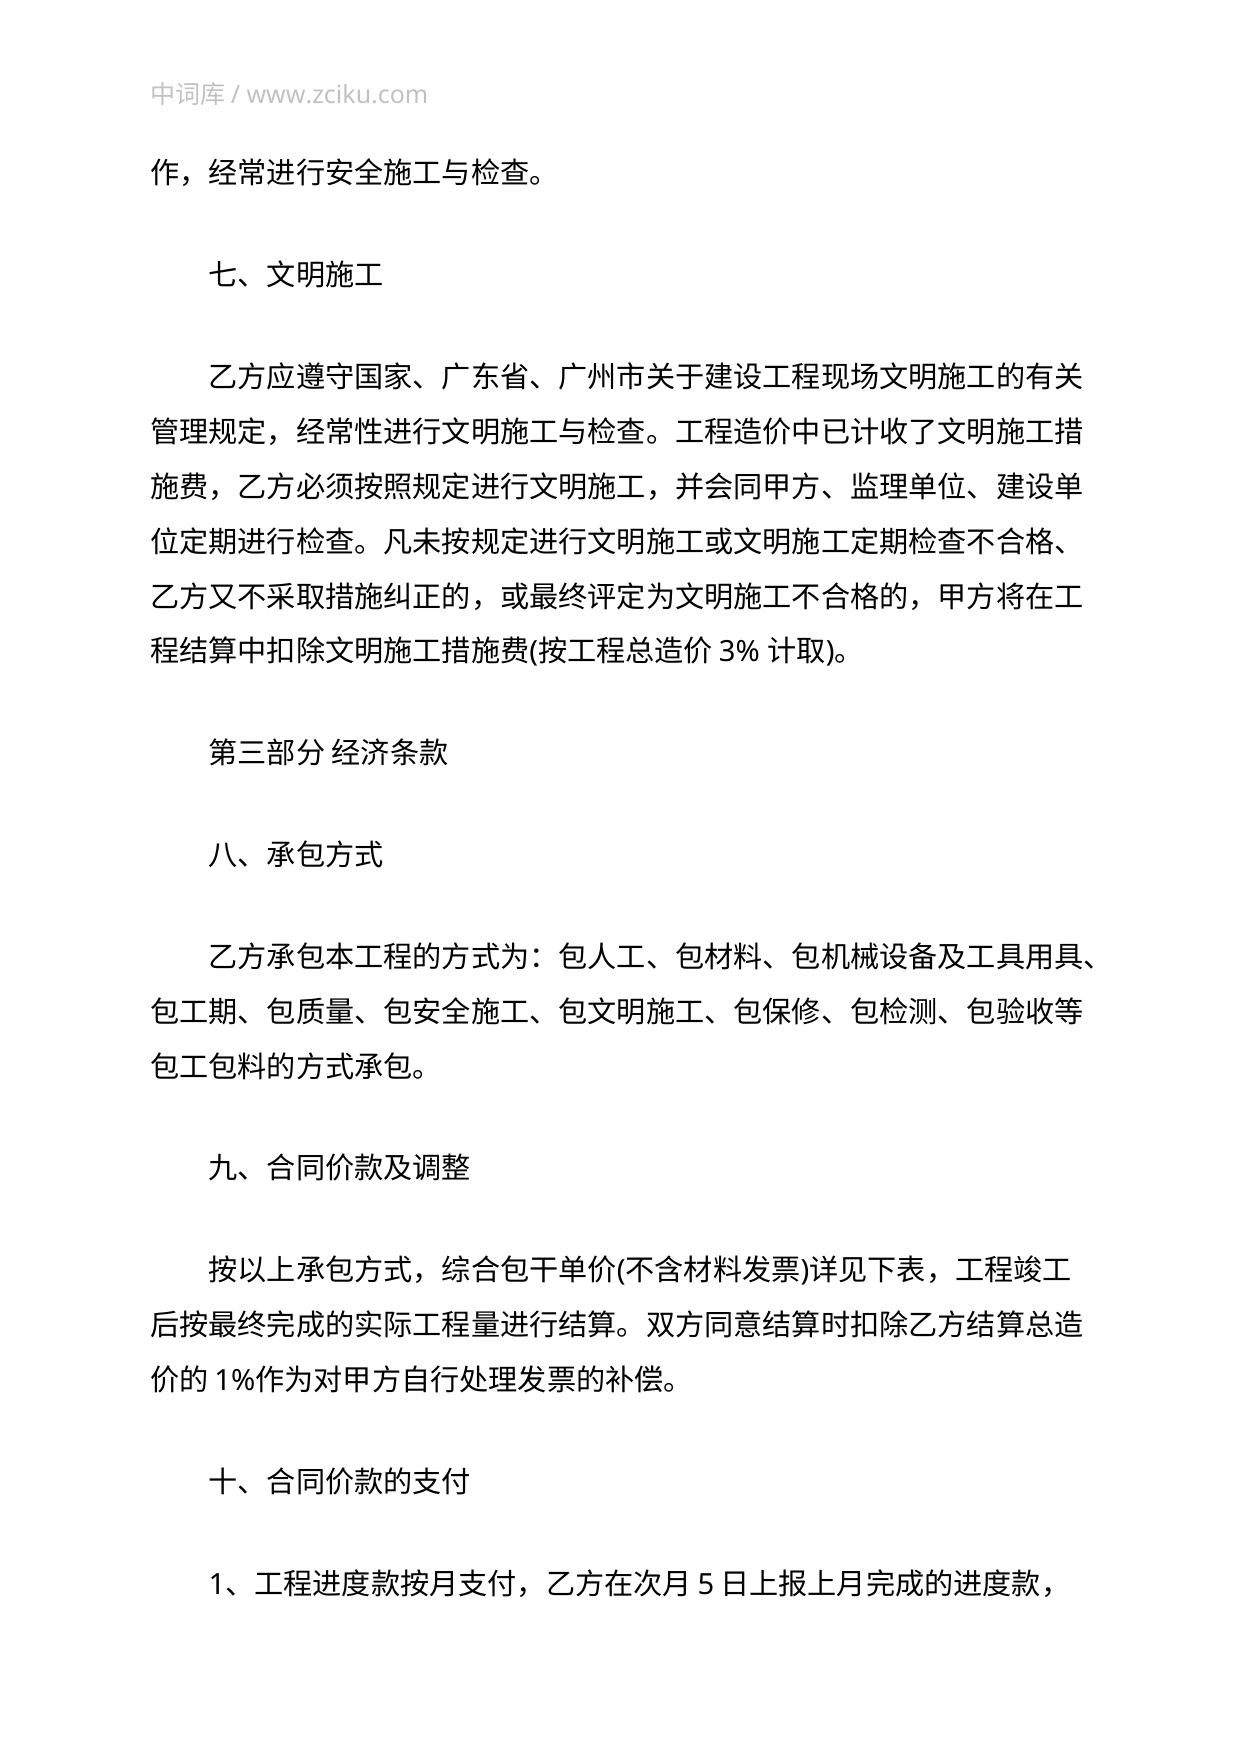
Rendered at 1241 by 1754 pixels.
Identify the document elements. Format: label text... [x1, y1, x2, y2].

text 乙方应遵守国家、广东省、广州市关于建设工程现场文明施工的有关管理规定，经常性进行文明施工与检查。工程造价中已计收了文明施工措施费，乙方必须按照规定进行文明施工，并会同甲方、监理单位、建设单位定期进行检查。凡未按规定进行文明施工或文明施工定期检查不合格、乙方又不采取措施纠正的，或最终评定为文明施工不合格的，甲方将在工程结算中扣除文明施工措施费(按工程总造价3% 计取)。 [150, 353, 1090, 670]
text 十、合同价款的支付 [150, 1459, 1090, 1501]
text 按以上承包方式，综合包干单价(不含材料发票)详见下表，工程竣工后按最终完成的实际工程量进行结算。双方同意结算时扣除乙方结算总造价的1%作为对甲方自行处理发票的补偿。 [150, 1247, 1090, 1399]
text 九、合同价款及调整 [150, 1145, 1090, 1187]
text 八、承包方式 [150, 832, 1090, 874]
text 第三部分 经济条款 [150, 730, 1090, 772]
text 乙方承包本工程的方式为：包人工、包材料、包机械设备及工具用具、包工期、包质量、包安全施工、包文明施工、包保修、包检测、包验收等包工包料的方式承包。 [150, 933, 1090, 1086]
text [150, 150, 1090, 192]
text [150, 1561, 1090, 1603]
text 七、文明施工 [150, 252, 1090, 294]
